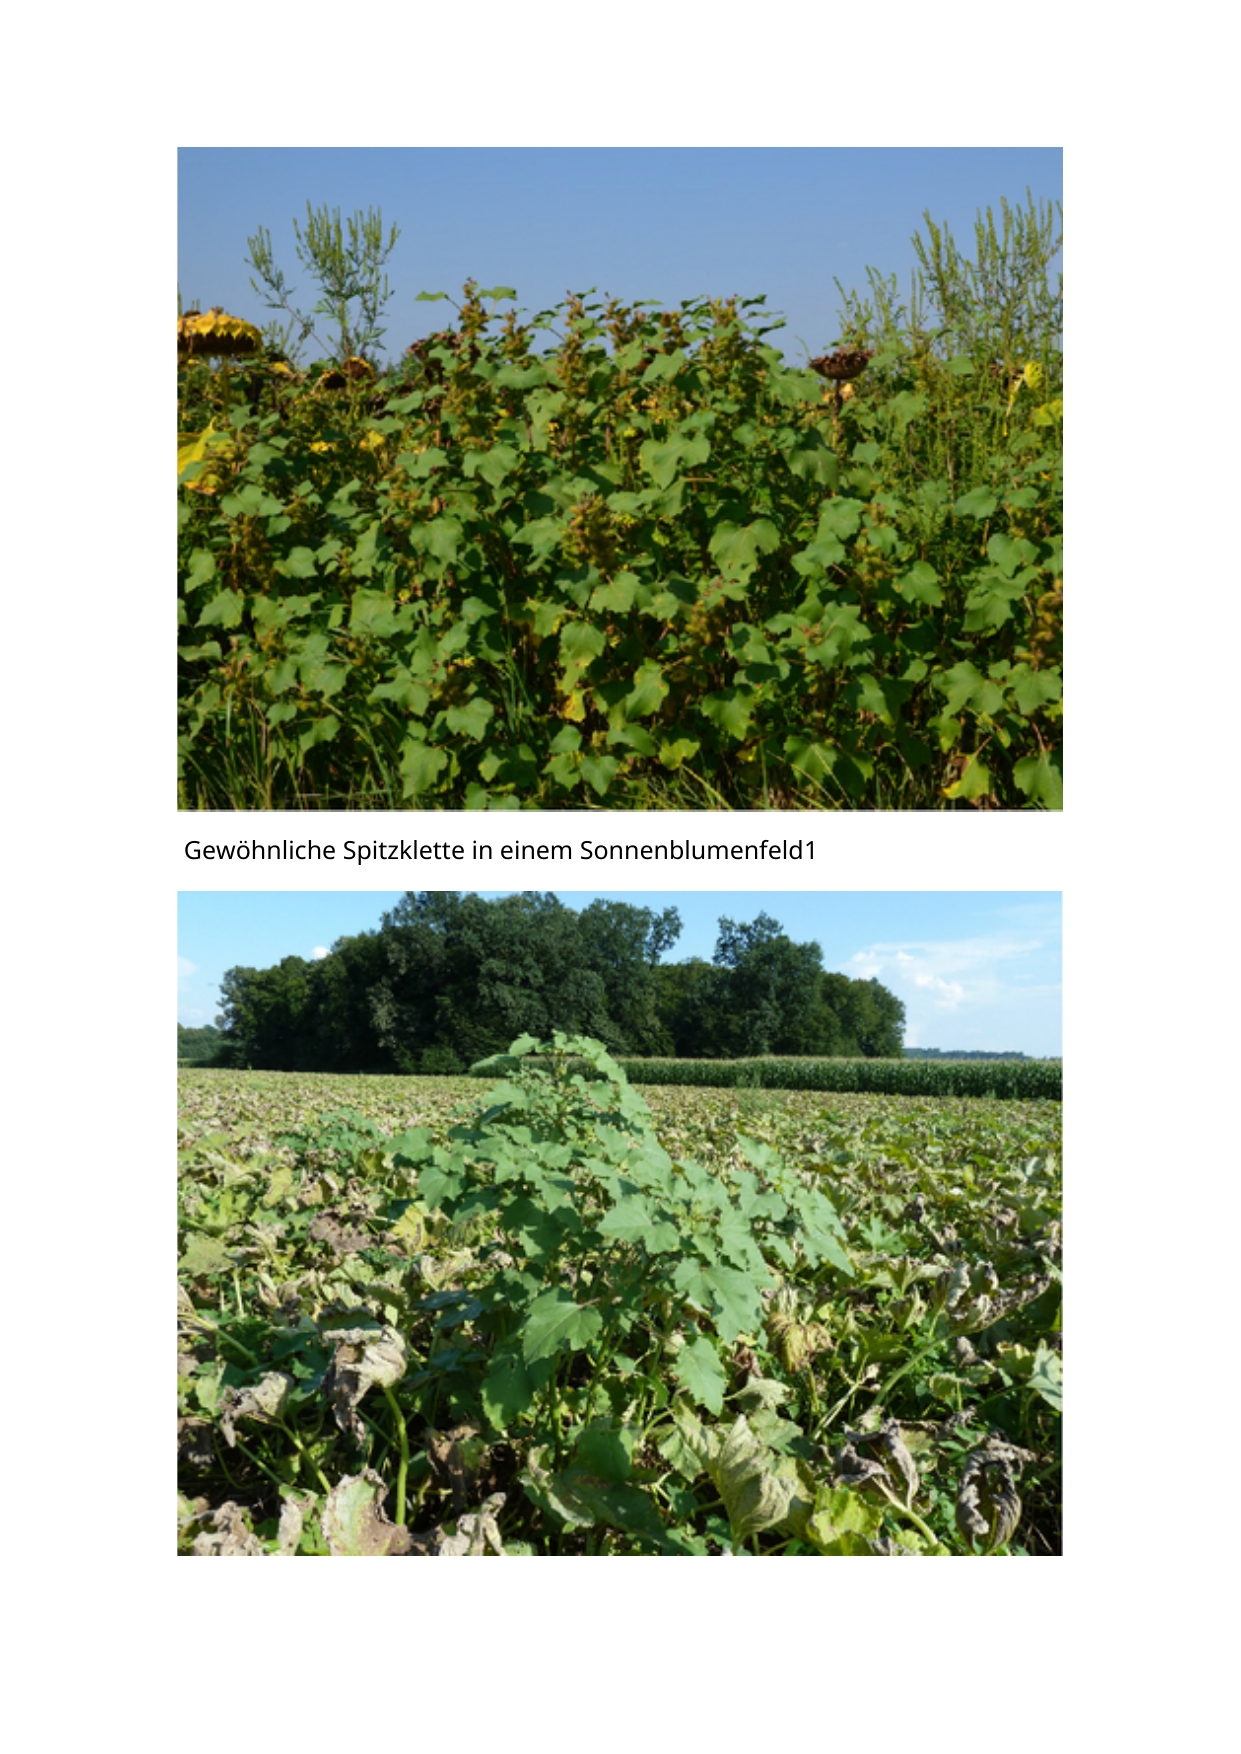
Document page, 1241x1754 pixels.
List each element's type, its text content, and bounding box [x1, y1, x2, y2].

picture [177, 147, 1063, 812]
text Gewöhnliche Spitzklette in einem Sonnenblumenfeld [177, 832, 1063, 866]
picture [177, 891, 1063, 1556]
